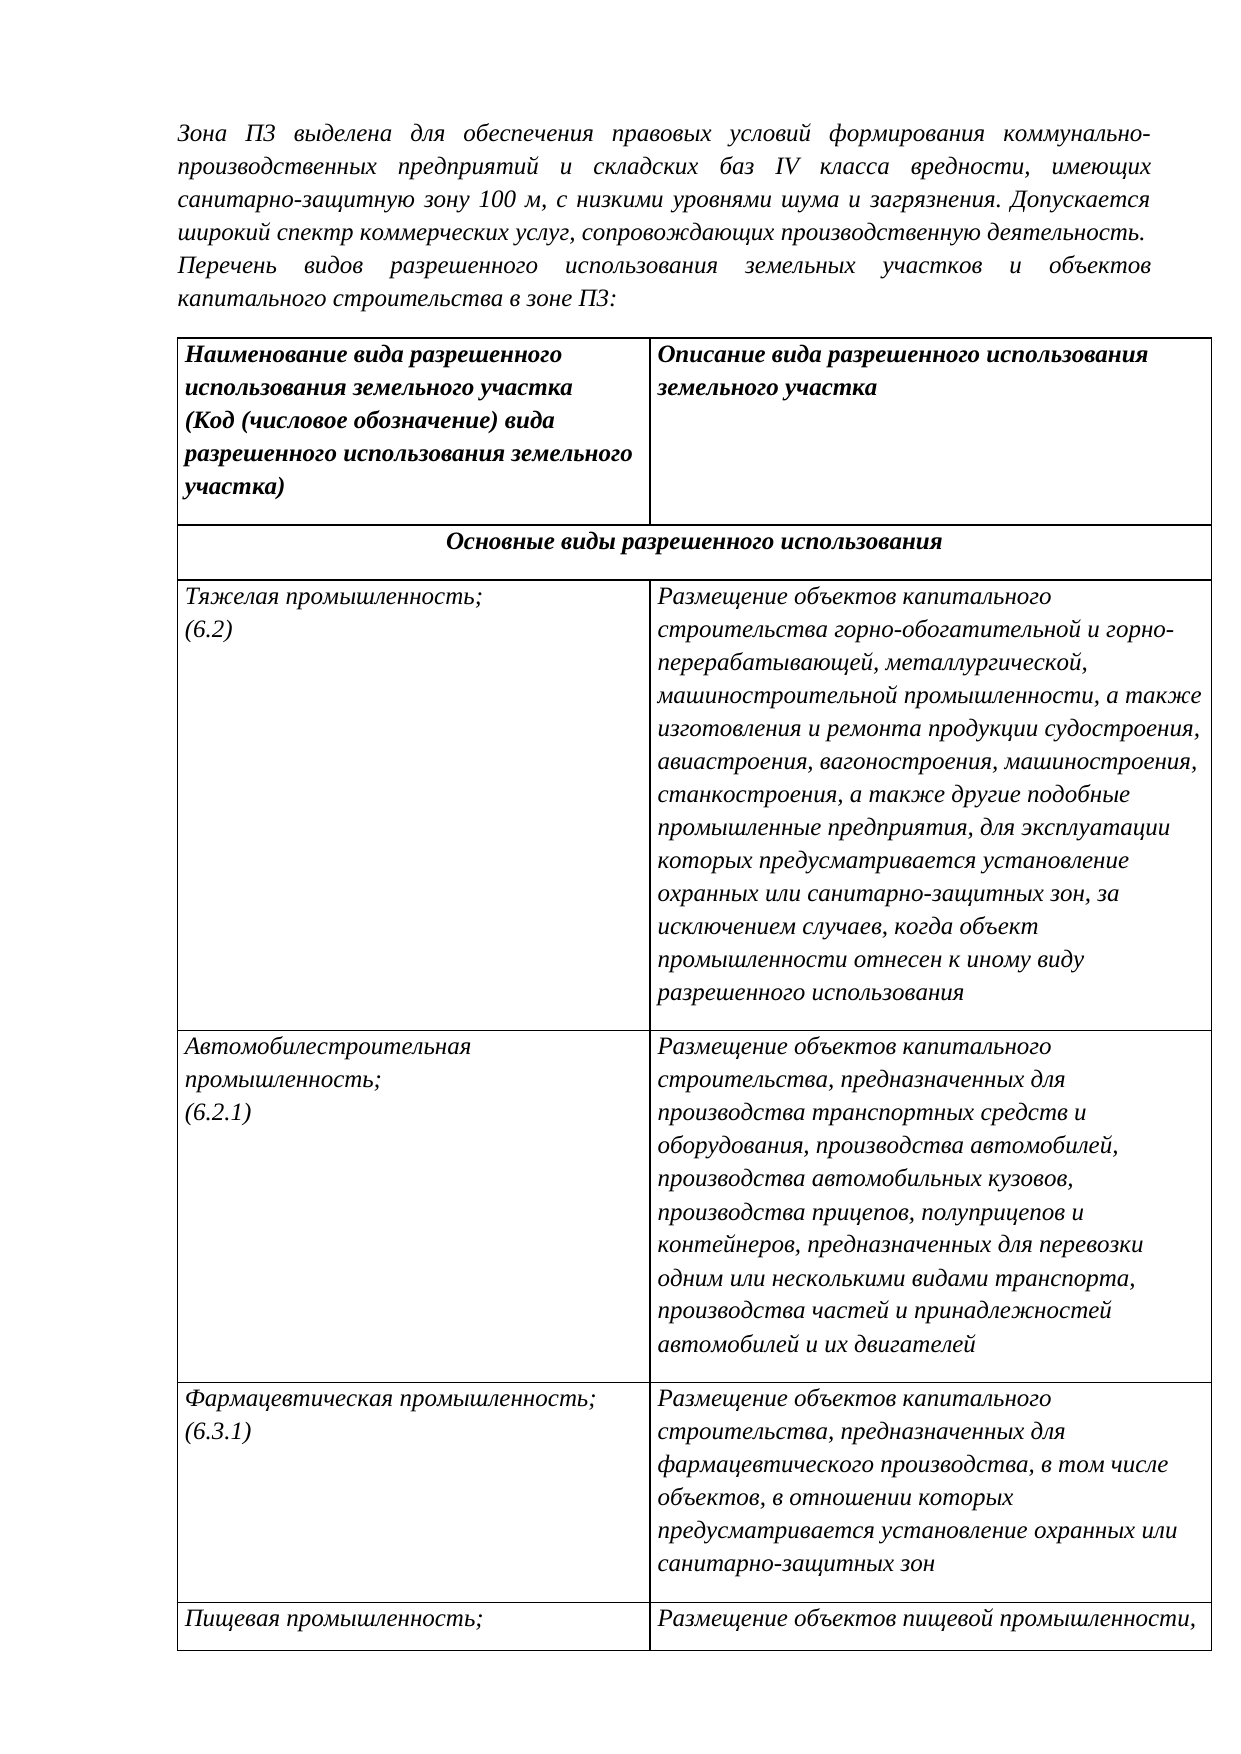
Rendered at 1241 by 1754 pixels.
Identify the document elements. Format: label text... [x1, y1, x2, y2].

table_cell Размещение объектов капитального строительства, предназначенных для производства транспортных средств и оборудования, производства автомобилей, производства автомобильных кузовов, производства прицепов, полуприцепов и контейнеров, предназначенных для перевозки одним или несколькими видами транспорта, производства частей и принадлежностей автомобилей и их двигателей [651, 1031, 1211, 1382]
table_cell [651, 1603, 1211, 1649]
table_cell Размещение объектов капитального строительства, предназначенных для фармацевтического производства, в том числе объектов, в отношении которых предусматривается установление охранных или санитарно-защитных зон [651, 1383, 1211, 1602]
text Перечень видов разрешенного использования земельных участков и объектов капитального строительства в зоне П3: [177, 250, 1152, 312]
table_cell Тяжелая промышленность; (6.2) [178, 581, 649, 1030]
table_cell Автомобилестроительная промышленность; (6.2.1) [178, 1031, 649, 1382]
table_cell Размещение объектов капитального строительства горно-обогатительной и горно-перерабатывающей, металлургической, машиностроительной промышленности, а также изготовления и ремонта продукции судостроения, авиастроения, вагоностроения, машиностроения, станкостроения, а также другие подобные промышленные предприятия, для эксплуатации которых предусматривается установление охранных или санитарно-защитных зон, за исключением случаев, когда объект промышленности отнесен к иному виду разрешенного использования [651, 581, 1211, 1030]
table_cell Основные виды разрешенного использования [178, 526, 1211, 579]
table_header Наименование вида разрешенного использования земельного участка (Код (числовое обозначение) вида разрешенного использования земельного участка) [178, 339, 649, 524]
table_cell Фармацевтическая промышленность; (6.3.1) [178, 1383, 649, 1602]
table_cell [178, 1603, 649, 1649]
table_header Описание вида разрешенного использования земельного участка [651, 339, 1211, 524]
text Зона П3 выделена для обеспечения правовых условий формирования коммунально-производственных предприятий и складских баз IV класса вредности, имеющих санитарно-защитную зону , с низкими уровнями шума и загрязнения. Допускается широкий спектр коммерческих услуг, сопровождающих производственную деятельность. [177, 118, 1152, 246]
